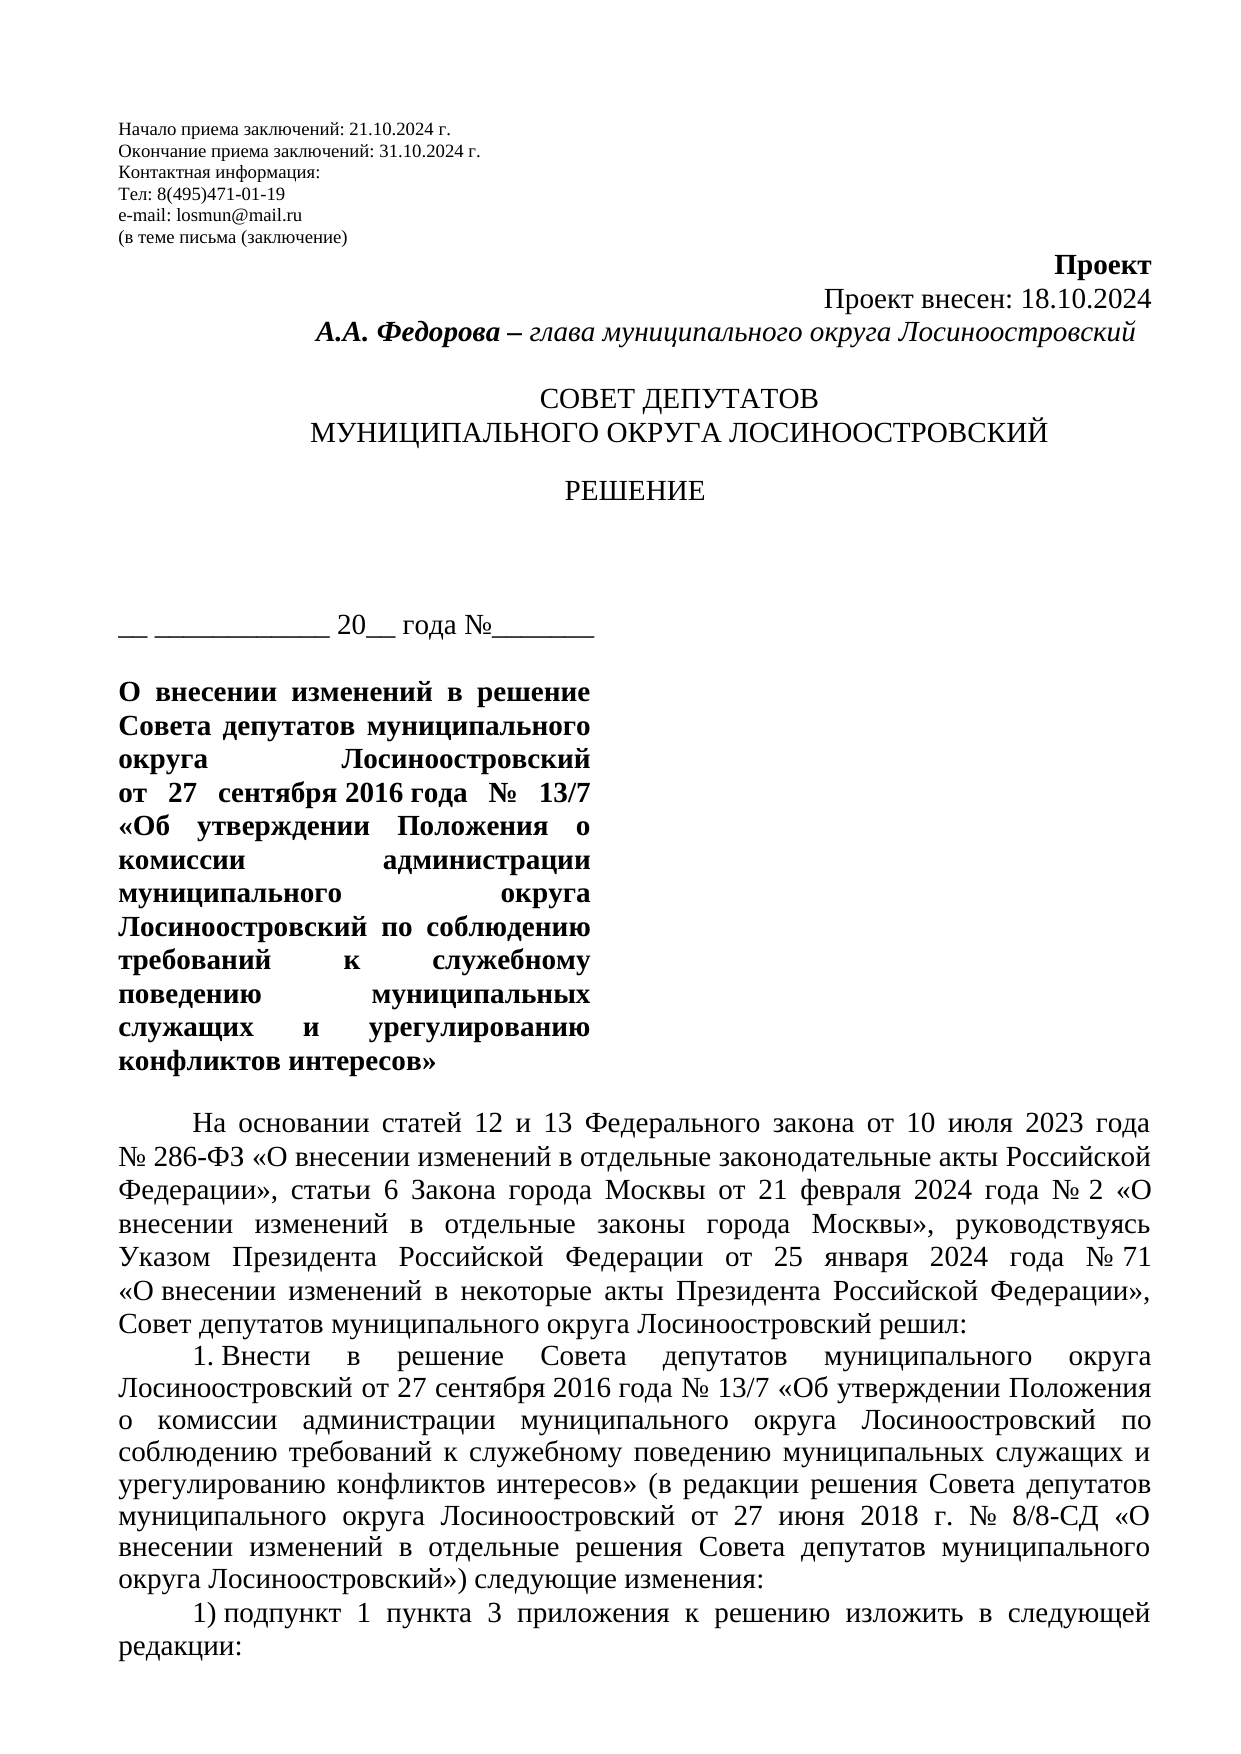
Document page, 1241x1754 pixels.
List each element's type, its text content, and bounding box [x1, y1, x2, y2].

text Тел: 8(495)471-01-19 [118, 183, 1152, 204]
text 1. Внести в решение Совета депутатов муниципального округа Лосиноостровский от 27 сентября 2016 года № 13/7 «Об утверждении Положения о комиссии администрации муниципального округа Лосиноостровский по соблюдению требований к служебному поведению муниципальных служащих и урегулированию конфликтов интересов» (в редакции решения Совета депутатов муниципального округа Лосиноостровский от 27 июня 2018 г. № 8/8-СД «О внесении изменений в отдельные решения Совета депутатов муниципального округа Лосиноостровский») следующие изменения: [118, 1340, 1152, 1595]
text МУНИЦИПАЛЬНОГО ОКРУГА ЛОСИНООСТРОВСКИЙ [148, 415, 1211, 449]
text На основании статей 12 и 13 Федерального закона от 10 июля 2023 года № 286-ФЗ «О внесении изменений в отдельные законодательные акты Российской Федерации», статьи 6 Закона города Москвы от 21 февраля 2024 года № 2 «О внесении изменений в отдельные законы города Москвы», руководствуясь Указом Президента Российской Федерации от 25 января 2024 года № 71 «О внесении изменений в некоторые акты Президента Российской Федерации», Совет депутатов муниципального округа Лосиноостровский решил: [118, 1105, 1152, 1340]
text О внесении изменений в решение Совета депутатов муниципального округа Лосиноостровский от 27 сентября 2016 года № 13/7 «Об утверждении Положения о комиссии администрации муниципального округа Лосиноостровский по соблюдению требований к служебному поведению муниципальных служащих и урегулированию конфликтов интересов» [118, 674, 591, 1077]
text (в теме письма (заключение) [118, 226, 1152, 247]
text РЕШЕНИЕ [118, 473, 1152, 506]
text А.А. Федорова – глава муниципального округа Лосиноостровский [177, 314, 1152, 348]
text Проект [118, 247, 1152, 281]
text __ ____________ 20__ года №_______ [118, 607, 1152, 641]
text Контактная информация: [118, 161, 1152, 183]
text Окончание приема заключений: 31.10.2024 г. [118, 140, 1152, 161]
text СОВЕТ ДЕПУТАТОВ [148, 382, 1211, 415]
text e-mail: losmun@mail.ru [118, 204, 1152, 226]
text Начало приема заключений: 21.10.2024 г. [118, 118, 1152, 140]
text 1) подпункт 1 пункта 3 приложения к решению изложить в следующей редакции: [118, 1595, 1152, 1662]
text Проект внесен: 18.10.2024 [118, 281, 1152, 314]
